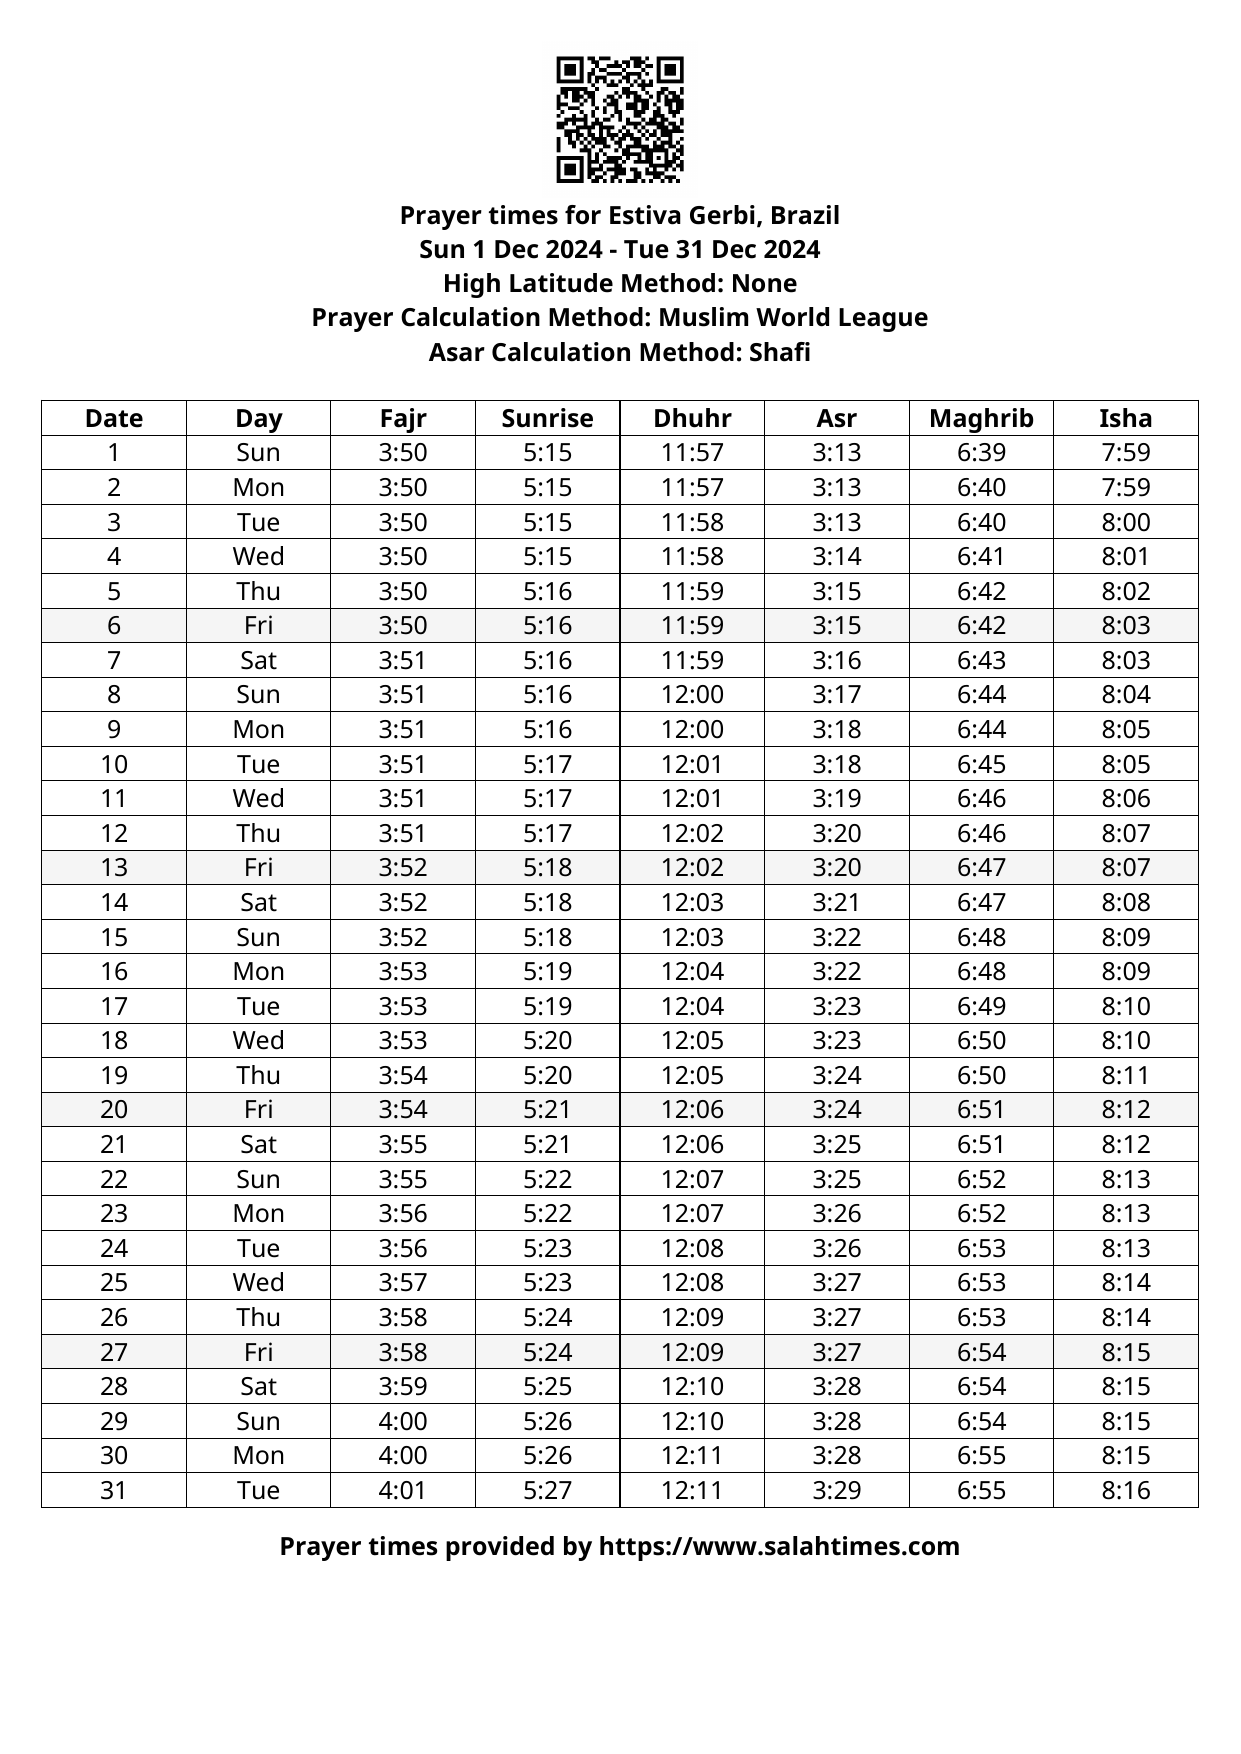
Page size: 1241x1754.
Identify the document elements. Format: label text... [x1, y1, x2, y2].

table_cell 5:16 [476, 643, 619, 677]
table_cell 6:51 [910, 1093, 1053, 1126]
table_cell Mon [187, 1439, 330, 1472]
table_cell Fri [187, 1093, 330, 1126]
table_cell 6:53 [910, 1231, 1053, 1264]
table_cell 6:54 [910, 1369, 1053, 1403]
table_header Dhuhr [621, 401, 764, 434]
table_cell 3:27 [765, 1300, 909, 1334]
table_cell Sat [187, 1127, 330, 1161]
table_cell 25 [42, 1266, 186, 1299]
table_cell 8:05 [1054, 747, 1198, 780]
table_cell 23 [42, 1196, 186, 1230]
table_cell 7:59 [1054, 436, 1198, 469]
table_cell 3:51 [331, 816, 475, 849]
table_cell 21 [42, 1127, 186, 1161]
table_cell 12:09 [621, 1335, 764, 1368]
table_cell Sun [187, 678, 330, 711]
table_cell 3:55 [331, 1127, 475, 1161]
table_cell 8:10 [1054, 989, 1198, 1022]
table_cell Sun [187, 436, 330, 469]
table_cell 12 [42, 816, 186, 849]
table_cell 29 [42, 1404, 186, 1437]
table_cell 6:41 [910, 539, 1053, 573]
table_cell 14 [42, 885, 186, 919]
table_cell 11:57 [621, 470, 764, 504]
table_cell 6:55 [910, 1473, 1053, 1507]
table_cell Fri [187, 851, 330, 884]
table_cell Wed [187, 539, 330, 573]
table_cell 3:23 [765, 1024, 909, 1057]
table_cell 6:50 [910, 1024, 1053, 1057]
table_cell Sun [187, 1162, 330, 1195]
table_cell 3:58 [331, 1335, 475, 1368]
table_cell Sun [187, 920, 330, 953]
table_cell 6:51 [910, 1127, 1053, 1161]
table_header Date [42, 401, 186, 434]
table_cell 3 [42, 505, 186, 538]
table_cell 6:42 [910, 609, 1053, 642]
table_cell 12:11 [621, 1473, 764, 1507]
table_cell 8:02 [1054, 574, 1198, 607]
table_cell 5:15 [476, 436, 619, 469]
table_cell 5:20 [476, 1058, 619, 1092]
table_cell 3:53 [331, 954, 475, 988]
table_cell 8:05 [1054, 712, 1198, 746]
table_cell 5:17 [476, 781, 619, 815]
table_cell 3:59 [331, 1369, 475, 1403]
table_cell 3:50 [331, 505, 475, 538]
table_cell Tue [187, 747, 330, 780]
table_cell 5 [42, 574, 186, 607]
table_cell 3:52 [331, 920, 475, 953]
table_cell 3:18 [765, 747, 909, 780]
table_cell 18 [42, 1024, 186, 1057]
table_cell 8:14 [1054, 1266, 1198, 1299]
table_cell 12:02 [621, 816, 764, 849]
table_cell 8:10 [1054, 1024, 1198, 1057]
table_header Maghrib [910, 401, 1053, 434]
table_cell 3:22 [765, 954, 909, 988]
table_cell 11 [42, 781, 186, 815]
picture [542, 41, 699, 198]
table_cell 22 [42, 1162, 186, 1195]
table_cell Sat [187, 643, 330, 677]
table_cell 3:15 [765, 574, 909, 607]
table_cell 5:22 [476, 1162, 619, 1195]
table_cell Tue [187, 989, 330, 1022]
table_cell 3:25 [765, 1162, 909, 1195]
table_cell 12:04 [621, 954, 764, 988]
table_cell Thu [187, 574, 330, 607]
table_cell 8:15 [1054, 1369, 1198, 1403]
table_cell 4:01 [331, 1473, 475, 1507]
table_cell 6:49 [910, 989, 1053, 1022]
table_cell 3:50 [331, 436, 475, 469]
table_cell 8:16 [1054, 1473, 1198, 1507]
table_header Fajr [331, 401, 475, 434]
table_cell 3:50 [331, 609, 475, 642]
table_cell Thu [187, 816, 330, 849]
table_cell 3:51 [331, 643, 475, 677]
table_header Isha [1054, 401, 1198, 434]
table_cell 5:19 [476, 989, 619, 1022]
table_cell 3:58 [331, 1300, 475, 1334]
table_cell 3:28 [765, 1439, 909, 1472]
table_cell 3:52 [331, 885, 475, 919]
table_cell 8:04 [1054, 678, 1198, 711]
table_cell 8:07 [1054, 851, 1198, 884]
table_cell 6:43 [910, 643, 1053, 677]
table_cell 9 [42, 712, 186, 746]
table_cell 5:16 [476, 712, 619, 746]
table_cell 5:27 [476, 1473, 619, 1507]
table_cell 6:46 [910, 816, 1053, 849]
table_cell 3:50 [331, 539, 475, 573]
table_header Sunrise [476, 401, 619, 434]
table_cell 12:04 [621, 989, 764, 1022]
table_header Day [187, 401, 330, 434]
table_cell 4 [42, 539, 186, 573]
table_cell 17 [42, 989, 186, 1022]
table_cell 5:25 [476, 1369, 619, 1403]
table_cell Sat [187, 885, 330, 919]
table_cell 12:02 [621, 851, 764, 884]
table_cell 12:07 [621, 1196, 764, 1230]
table_cell 6:40 [910, 470, 1053, 504]
table_cell 11:59 [621, 643, 764, 677]
table_cell 5:18 [476, 920, 619, 953]
table_cell 5:21 [476, 1127, 619, 1161]
text Prayer times provided by https://www.salahtimes.com [42, 1528, 1198, 1563]
table_cell 3:54 [331, 1093, 475, 1126]
table_cell 8:09 [1054, 954, 1198, 988]
table_cell 3:20 [765, 816, 909, 849]
table_cell 11:59 [621, 609, 764, 642]
table_cell 3:56 [331, 1231, 475, 1264]
table_cell 12:08 [621, 1231, 764, 1264]
table_cell 6:47 [910, 851, 1053, 884]
table_cell 3:51 [331, 678, 475, 711]
table_cell 3:18 [765, 712, 909, 746]
table_cell 3:54 [331, 1058, 475, 1092]
table_cell 8:13 [1054, 1196, 1198, 1230]
table_cell 6:55 [910, 1439, 1053, 1472]
table_cell 3:51 [331, 781, 475, 815]
table_cell 8:03 [1054, 609, 1198, 642]
table_cell 6:45 [910, 747, 1053, 780]
table_cell 6:52 [910, 1196, 1053, 1230]
table_cell 8 [42, 678, 186, 711]
table_cell 3:53 [331, 989, 475, 1022]
table_cell 3:20 [765, 851, 909, 884]
table_cell 3:21 [765, 885, 909, 919]
table_cell Sat [187, 1369, 330, 1403]
table_cell 8:15 [1054, 1439, 1198, 1472]
table_cell 8:13 [1054, 1162, 1198, 1195]
table_cell 8:01 [1054, 539, 1198, 573]
table_cell 5:15 [476, 470, 619, 504]
table_cell 3:26 [765, 1231, 909, 1264]
table_cell 8:08 [1054, 885, 1198, 919]
table_cell 5:20 [476, 1024, 619, 1057]
table_cell 3:19 [765, 781, 909, 815]
table_cell 12:06 [621, 1093, 764, 1126]
table_cell Wed [187, 1266, 330, 1299]
table_cell 3:13 [765, 470, 909, 504]
table_cell 3:27 [765, 1335, 909, 1368]
table_cell 24 [42, 1231, 186, 1264]
table_cell 4:00 [331, 1439, 475, 1472]
table_cell 12:03 [621, 885, 764, 919]
table_cell 12:05 [621, 1058, 764, 1092]
table_cell 12:06 [621, 1127, 764, 1161]
table_cell 6:44 [910, 712, 1053, 746]
table_cell 8:09 [1054, 920, 1198, 953]
table_cell 16 [42, 954, 186, 988]
table_cell 5:26 [476, 1439, 619, 1472]
table_cell 3:56 [331, 1196, 475, 1230]
table_cell 3:29 [765, 1473, 909, 1507]
table_cell 3:25 [765, 1127, 909, 1161]
table_cell 3:52 [331, 851, 475, 884]
table_cell 27 [42, 1335, 186, 1368]
table_cell 6:54 [910, 1335, 1053, 1368]
table_cell Fri [187, 1335, 330, 1368]
table_header Asr [765, 401, 909, 434]
table_cell 28 [42, 1369, 186, 1403]
table_cell 6:40 [910, 505, 1053, 538]
table_cell Wed [187, 1024, 330, 1057]
table_cell 31 [42, 1473, 186, 1507]
table_cell 5:16 [476, 678, 619, 711]
table_cell 3:13 [765, 436, 909, 469]
table_cell 8:14 [1054, 1300, 1198, 1334]
table_cell Tue [187, 505, 330, 538]
text Prayer times for Estiva Gerbi, Brazil [42, 198, 1198, 232]
table_cell 2 [42, 470, 186, 504]
table_cell 12:07 [621, 1162, 764, 1195]
table_cell 11:57 [621, 436, 764, 469]
table_cell 8:15 [1054, 1404, 1198, 1437]
table_cell Tue [187, 1473, 330, 1507]
table_cell 5:17 [476, 816, 619, 849]
table_cell 12:09 [621, 1300, 764, 1334]
table_cell 6:39 [910, 436, 1053, 469]
table_cell Mon [187, 712, 330, 746]
table_cell 3:50 [331, 574, 475, 607]
table_cell 3:13 [765, 505, 909, 538]
table_cell 6:53 [910, 1266, 1053, 1299]
table_cell 8:12 [1054, 1127, 1198, 1161]
table_cell 12:03 [621, 920, 764, 953]
table_cell 3:14 [765, 539, 909, 573]
table_cell 5:22 [476, 1196, 619, 1230]
table_cell 12:00 [621, 678, 764, 711]
table_cell 12:01 [621, 781, 764, 815]
table_cell 8:06 [1054, 781, 1198, 815]
table_cell 12:01 [621, 747, 764, 780]
table_cell 6:52 [910, 1162, 1053, 1195]
table_cell 12:10 [621, 1369, 764, 1403]
table_cell 5:24 [476, 1300, 619, 1334]
table_cell 3:53 [331, 1024, 475, 1057]
table_cell 3:50 [331, 470, 475, 504]
table_cell 5:24 [476, 1335, 619, 1368]
table_cell 3:15 [765, 609, 909, 642]
table_cell 6:53 [910, 1300, 1053, 1334]
table_cell 6:54 [910, 1404, 1053, 1437]
table_cell 5:19 [476, 954, 619, 988]
table_cell 5:15 [476, 505, 619, 538]
table_cell 4:00 [331, 1404, 475, 1437]
table_cell 3:55 [331, 1162, 475, 1195]
table_cell 5:23 [476, 1231, 619, 1264]
table_cell 5:21 [476, 1093, 619, 1126]
table_cell 3:24 [765, 1058, 909, 1092]
table_cell 3:51 [331, 747, 475, 780]
table_cell 10 [42, 747, 186, 780]
table_cell 6:48 [910, 954, 1053, 988]
table_cell 7 [42, 643, 186, 677]
table_cell 3:51 [331, 712, 475, 746]
table_cell 5:16 [476, 574, 619, 607]
table_cell 3:26 [765, 1196, 909, 1230]
text Prayer Calculation Method: Muslim World League [42, 300, 1198, 334]
table_cell 12:11 [621, 1439, 764, 1472]
table_cell 5:18 [476, 851, 619, 884]
table_cell 6 [42, 609, 186, 642]
table_cell 3:22 [765, 920, 909, 953]
table_cell 6:42 [910, 574, 1053, 607]
table_cell 3:57 [331, 1266, 475, 1299]
table_cell 5:26 [476, 1404, 619, 1437]
table_cell 5:17 [476, 747, 619, 780]
table_cell 11:59 [621, 574, 764, 607]
table_cell 3:17 [765, 678, 909, 711]
text Asar Calculation Method: Shafi [42, 334, 1198, 368]
table_cell 8:13 [1054, 1231, 1198, 1264]
table_cell Mon [187, 470, 330, 504]
table_cell 1 [42, 436, 186, 469]
table_cell 5:23 [476, 1266, 619, 1299]
table_cell 11:58 [621, 539, 764, 573]
table_cell 6:48 [910, 920, 1053, 953]
table_cell 8:07 [1054, 816, 1198, 849]
table_cell 8:12 [1054, 1093, 1198, 1126]
table_cell Thu [187, 1058, 330, 1092]
table_cell 5:18 [476, 885, 619, 919]
table_cell Sun [187, 1404, 330, 1437]
table_cell Fri [187, 609, 330, 642]
table_cell 12:00 [621, 712, 764, 746]
table_cell 8:11 [1054, 1058, 1198, 1092]
table_cell 6:44 [910, 678, 1053, 711]
table_cell 30 [42, 1439, 186, 1472]
table_cell 12:08 [621, 1266, 764, 1299]
table_cell 6:47 [910, 885, 1053, 919]
table_cell 8:00 [1054, 505, 1198, 538]
table_cell 19 [42, 1058, 186, 1092]
table_cell 5:15 [476, 539, 619, 573]
table_cell Mon [187, 1196, 330, 1230]
table_cell 3:23 [765, 989, 909, 1022]
table_cell 8:15 [1054, 1335, 1198, 1368]
table_cell 6:46 [910, 781, 1053, 815]
table_cell 6:50 [910, 1058, 1053, 1092]
table_cell 11:58 [621, 505, 764, 538]
table_cell 12:05 [621, 1024, 764, 1057]
table_cell 20 [42, 1093, 186, 1126]
table_cell 3:28 [765, 1369, 909, 1403]
text High Latitude Method: None [42, 266, 1198, 300]
table_cell 26 [42, 1300, 186, 1334]
table_cell 15 [42, 920, 186, 953]
table_cell 8:03 [1054, 643, 1198, 677]
table_cell Thu [187, 1300, 330, 1334]
table_cell Mon [187, 954, 330, 988]
table_cell 12:10 [621, 1404, 764, 1437]
table_cell Tue [187, 1231, 330, 1264]
table_cell 3:16 [765, 643, 909, 677]
text Sun 1 Dec 2024 - Tue 31 Dec 2024 [42, 232, 1198, 266]
table_cell Wed [187, 781, 330, 815]
table_cell 3:28 [765, 1404, 909, 1437]
table_cell 13 [42, 851, 186, 884]
table_cell 7:59 [1054, 470, 1198, 504]
table_cell 3:27 [765, 1266, 909, 1299]
table_cell 3:24 [765, 1093, 909, 1126]
table_cell 5:16 [476, 609, 619, 642]
